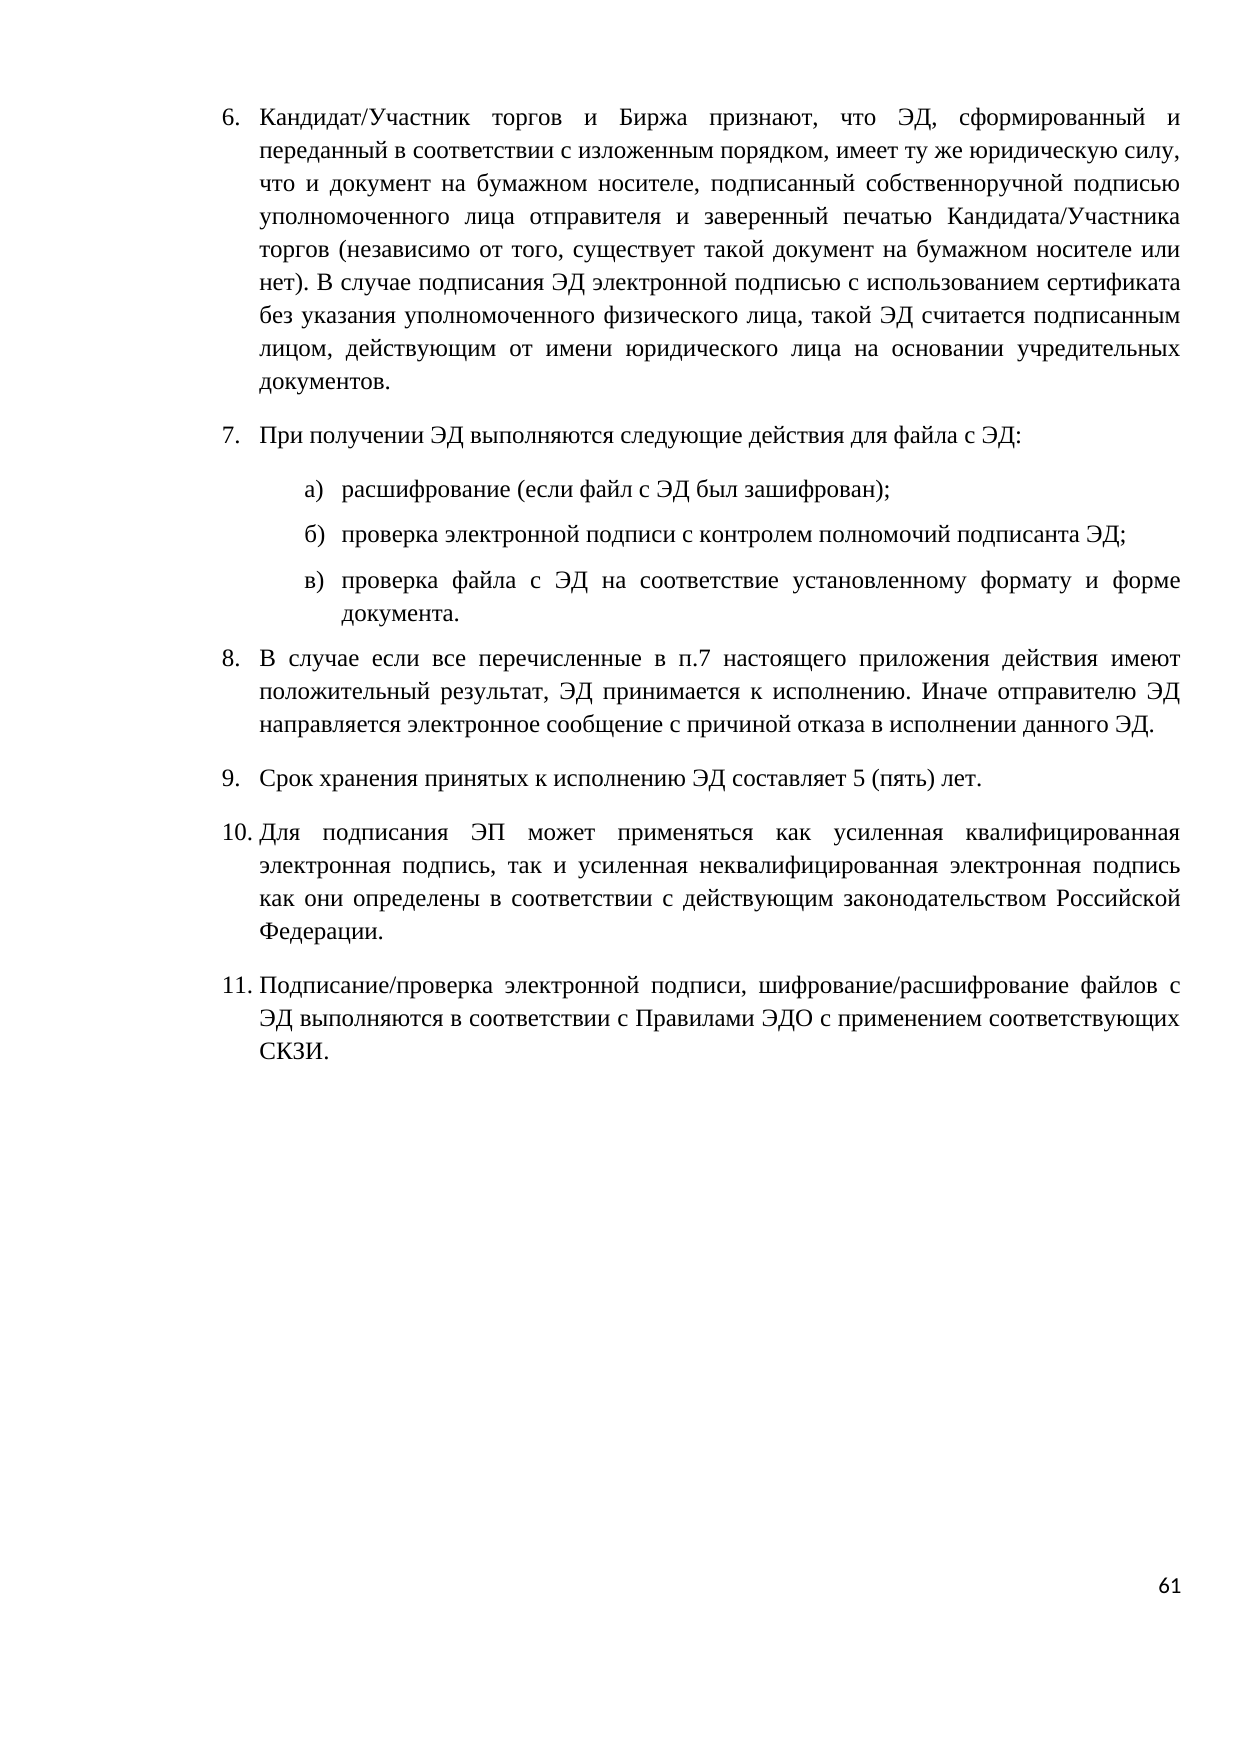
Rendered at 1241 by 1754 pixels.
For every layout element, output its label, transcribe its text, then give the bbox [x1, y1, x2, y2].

list проверка файла с ЭД на соответствие установленному формату и форме документа. [304, 565, 1181, 627]
list проверка электронной подписи с контролем полномочий подписанта ЭД; [304, 519, 1181, 548]
list расшифрование (если файл с ЭД был зашифрован); [304, 474, 1181, 502]
list Для подписания ЭП может применяться как усиленная квалифицированная электронная подпись, так и усиленная неквалифицированная электронная подпись как они определены в соответствии с действующим законодательством Российской Федерации. [222, 817, 1181, 945]
list При получении ЭД выполняются следующие действия для файла с ЭД: [222, 420, 1181, 449]
list Подписание/проверка электронной подписи, шифрование/расшифрование файлов с ЭД выполняются в соответствии с Правилами ЭДО с применением соответствующих СКЗИ. [222, 970, 1181, 1065]
list Срок хранения принятых к исполнению ЭД составляет 5 (пять) лет. [222, 763, 1181, 792]
list Кандидат/Участник торгов и Биржа признают, что ЭД, сформированный и переданный в соответствии с изложенным порядком, имеет ту же юридическую силу, что и документ на бумажном носителе, подписанный собственноручной подписью уполномоченного лица отправителя и заверенный печатью Кандидата/Участника торгов (независимо от того, существует такой документ на бумажном носителе или нет). В случае подписания ЭД электронной подписью с использованием сертификата без указания уполномоченного физического лица, такой ЭД считается подписанным лицом, действующим от имени юридического лица на основании учредительных документов. [222, 102, 1181, 395]
list В случае если все перечисленные в п.7 настоящего приложения действия имеют положительный результат, ЭД принимается к исполнению. Иначе отправителю ЭД направляется электронное сообщение с причиной отказа в исполнении данного ЭД. [222, 643, 1181, 738]
